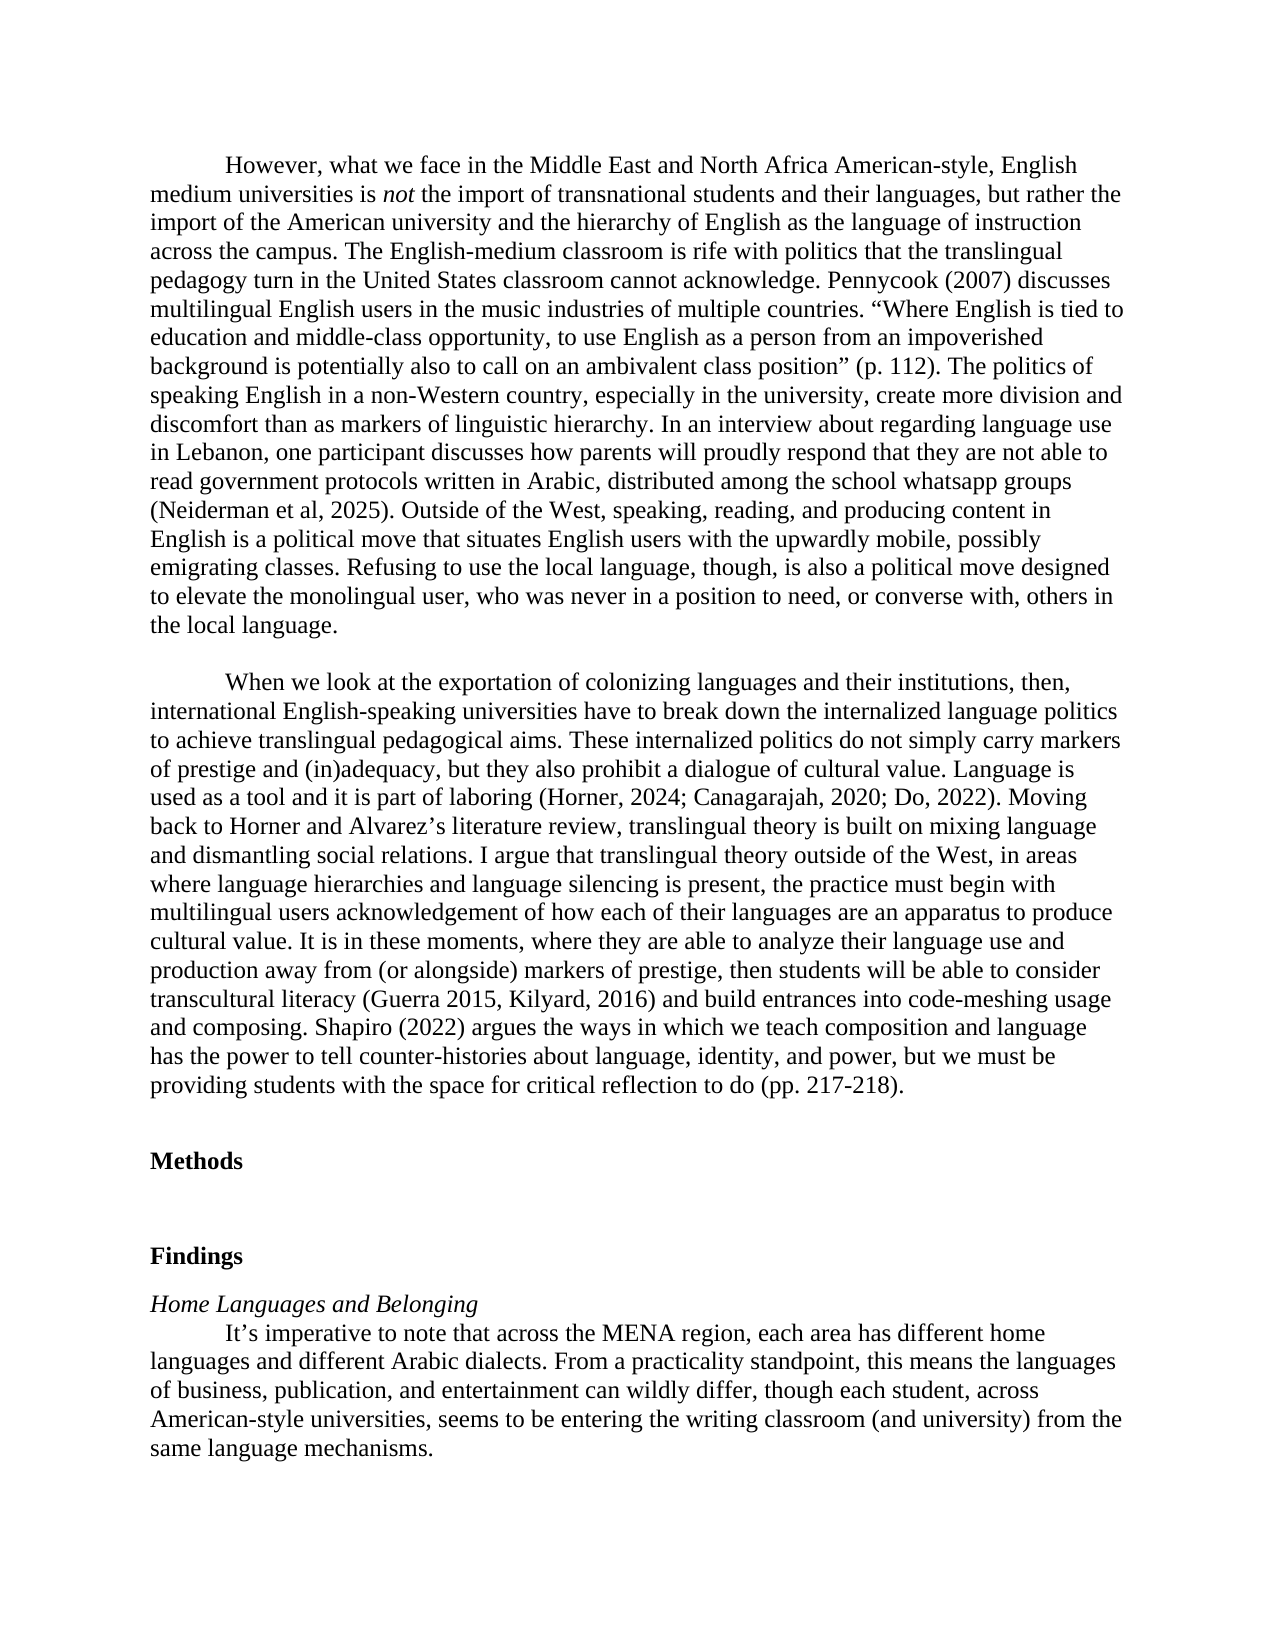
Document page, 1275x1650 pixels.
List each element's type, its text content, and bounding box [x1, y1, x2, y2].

text Findings [150, 1241, 1125, 1270]
text It’s imperative to note that across the MENA region, each area has different home languages and different Arabic dialects. From a practicality standpoint, this means the languages of business, publication, and entertainment can wildly differ, though each student, across American-style universities, seems to be entering the writing classroom (and university) from the same language mechanisms. [150, 1318, 1125, 1461]
text However, what we face in the Middle East and North Africa American-style, English medium universities is not the import of transnational students and their languages, but rather the import of the American university and the hierarchy of English as the language of instruction across the campus. The English-medium classroom is rife with politics that the translingual pedagogy turn in the United States classroom cannot acknowledge. Pennycook (2007) discusses multilingual English users in the music industries of multiple countries. “Where English is tied to education and middle-class opportunity, to use English as a person from an impoverished background is potentially also to call on an ambivalent class position” (p. 112). The politics of speaking English in a non-Western country, especially in the university, create more division and discomfort than as markers of linguistic hierarchy. In an interview about regarding language use in Lebanon, one participant discusses how parents will proudly respond that they are not able to read government protocols written in Arabic, distributed among the school whatsapp groups (Neiderman et al, 2025). Outside of the West, speaking, reading, and producing content in English is a political move that situates English users with the upwardly mobile, possibly emigrating classes. Refusing to use the local language, though, is also a political move designed to elevate the monolingual user, who was never in a position to need, or converse with, others in the local language. [150, 150, 1125, 639]
text Home Languages and Belonging [150, 1289, 1125, 1318]
text When we look at the exportation of colonizing languages and their institutions, then, international English-speaking universities have to break down the internalized language politics to achieve translingual pedagogical aims. These internalized politics do not simply carry markers of prestige and (in)adequacy, but they also prohibit a dialogue of cultural value. Language is used as a tool and it is part of laboring (Horner, 2024; Canagarajah, 2020; Do, 2022). Moving back to Horner and Alvarez’s literature review, translingual theory is built on mixing language and dismantling social relations. I argue that translingual theory outside of the West, in areas where language hierarchies and language silencing is present, the practice must begin with multilingual users acknowledgement of how each of their languages are an apparatus to produce cultural value. It is in these moments, where they are able to analyze their language use and production away from (or alongside) markers of prestige, then students will be able to consider transcultural literacy (Guerra 2015, Kilyard, 2016) and build entrances into code-meshing usage and composing. Shapiro (2022) argues the ways in which we teach composition and language has the power to tell counter-histories about language, identity, and power, but we must be providing students with the space for critical reflection to do (pp. 217-218). [150, 667, 1125, 1099]
text Methods [150, 1146, 1125, 1175]
